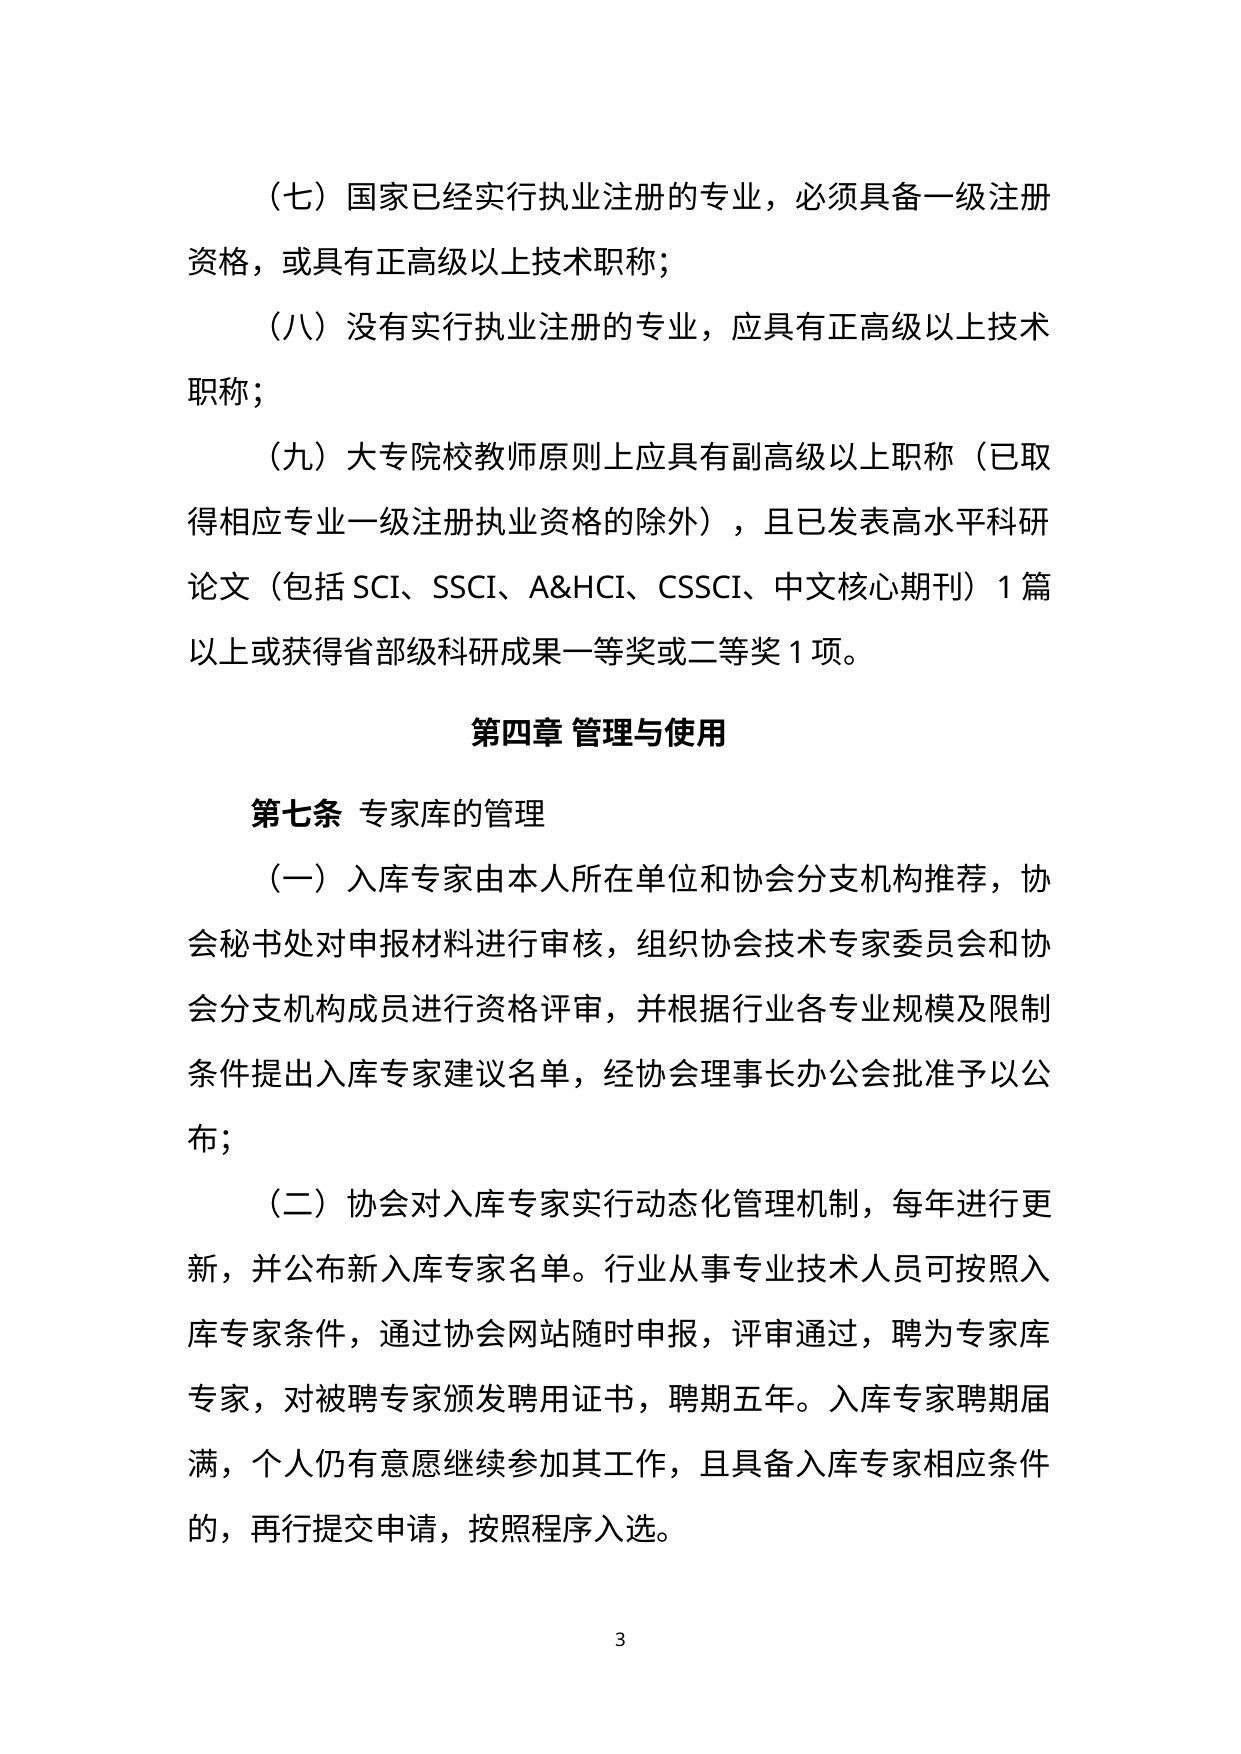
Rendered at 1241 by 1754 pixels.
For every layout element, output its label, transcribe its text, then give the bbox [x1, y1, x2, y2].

text 第四章 管理与使用 [187, 698, 1053, 763]
text （七）国家已经实行执业注册的专业，必须具备一级注册资格，或具有正高级以上技术职称； [187, 162, 1053, 292]
text （九）大专院校教师原则上应具有副高级以上职称（已取得相应专业一级注册执业资格的除外），且已发表高水平科研论文（包括SCI、SSCI、A&HCI、CSSCI、中文核心期刊）1篇以上或获得省部级科研成果一等奖或二等奖1项。 [187, 422, 1053, 682]
text （八）没有实行执业注册的专业，应具有正高级以上技术职称； [187, 292, 1053, 422]
list （二）协会对入库专家实行动态化管理机制，每年进行更新，并公布新入库专家名单。行业从事专业技术人员可按照入库专家条件，通过协会网站随时申报，评审通过，聘为专家库专家，对被聘专家颁发聘用证书，聘期五年。入库专家聘期届满，个人仍有意愿继续参加其工作，且具备入库专家相应条件的，再行提交申请，按照程序入选。 [187, 1169, 1053, 1559]
subtitle （一）入库专家由本人所在单位和协会分支机构推荐，协会秘书处对申报材料进行审核，组织协会技术专家委员会和协会分支机构成员进行资格评审，并根据行业各专业规模及限制条件提出入库专家建议名单，经协会理事长办公会批准予以公布； [187, 844, 1053, 1169]
text 第七条 专家库的管理 [187, 779, 1053, 844]
